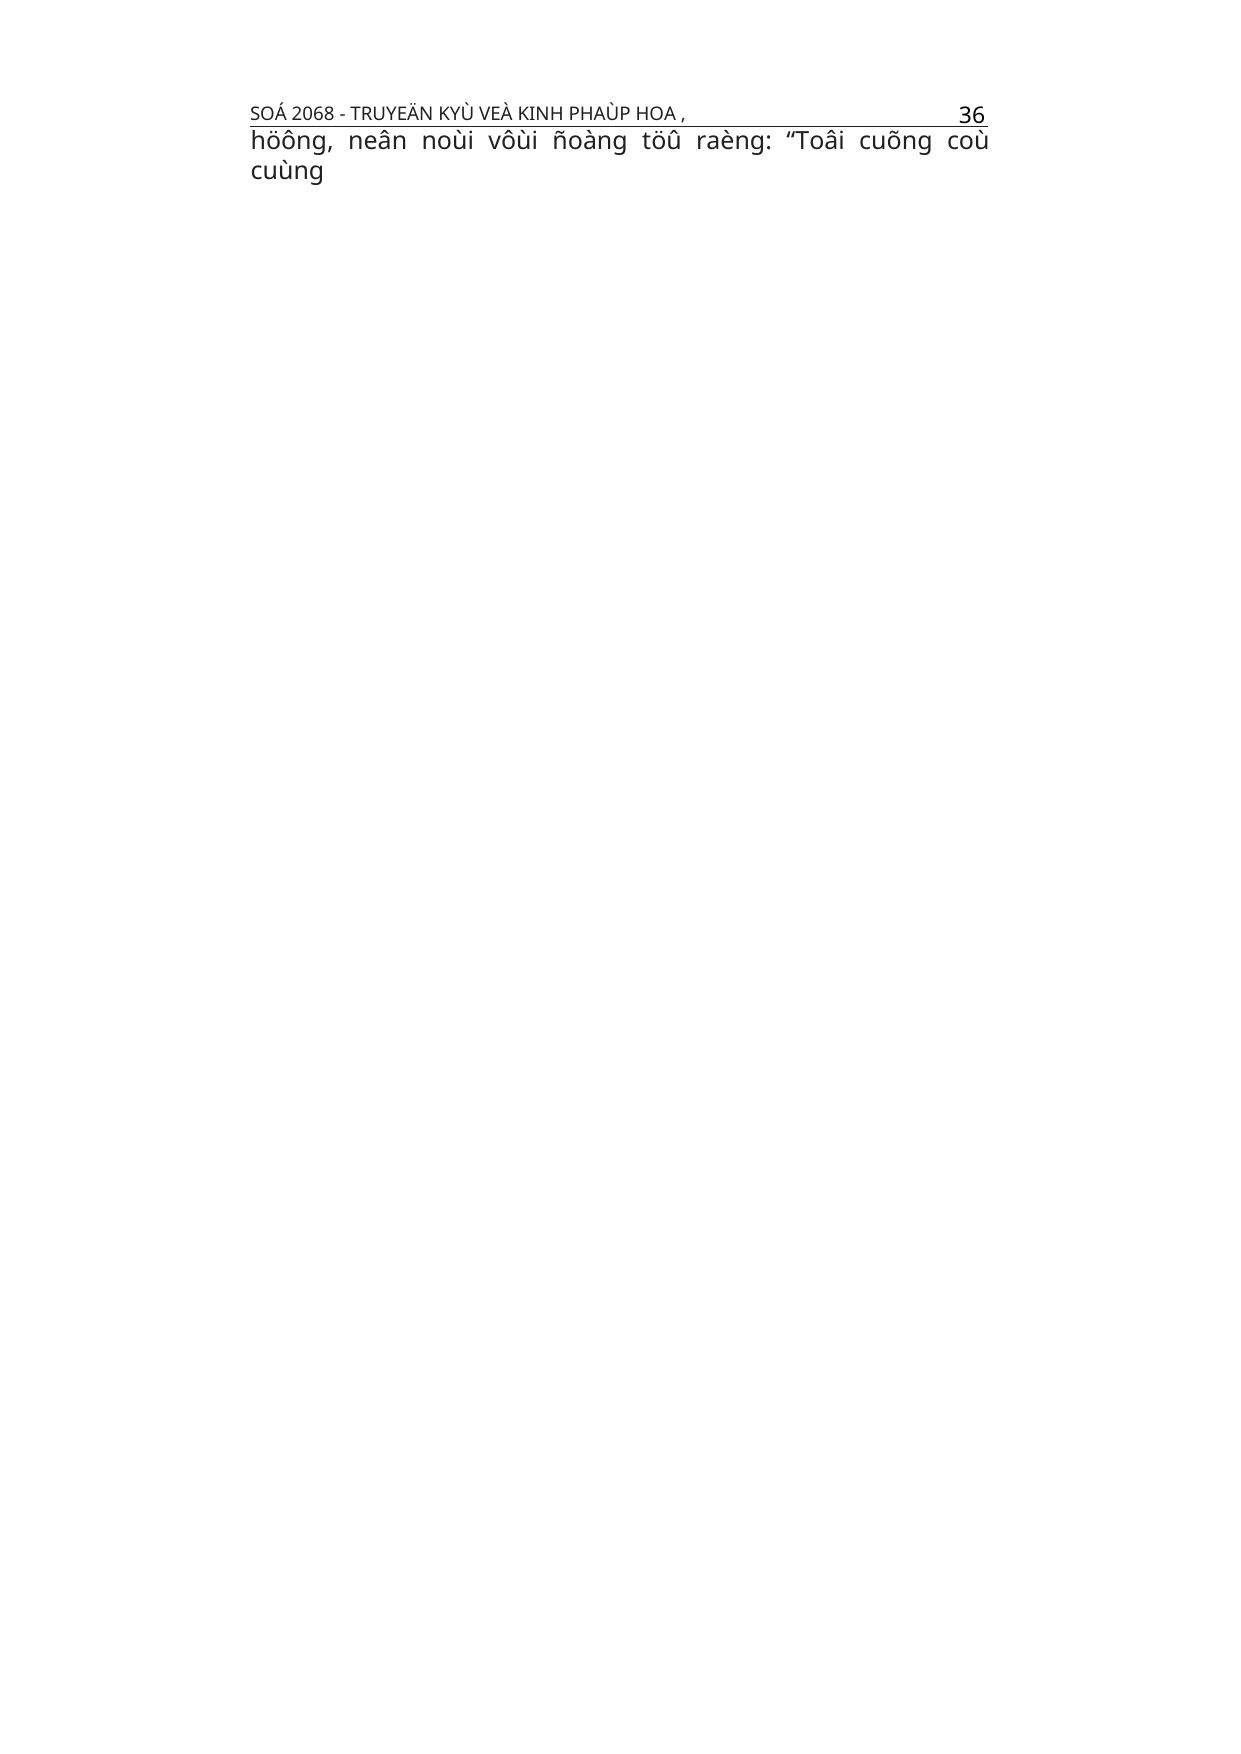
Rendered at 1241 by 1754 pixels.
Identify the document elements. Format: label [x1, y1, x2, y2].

text [250, 125, 990, 187]
